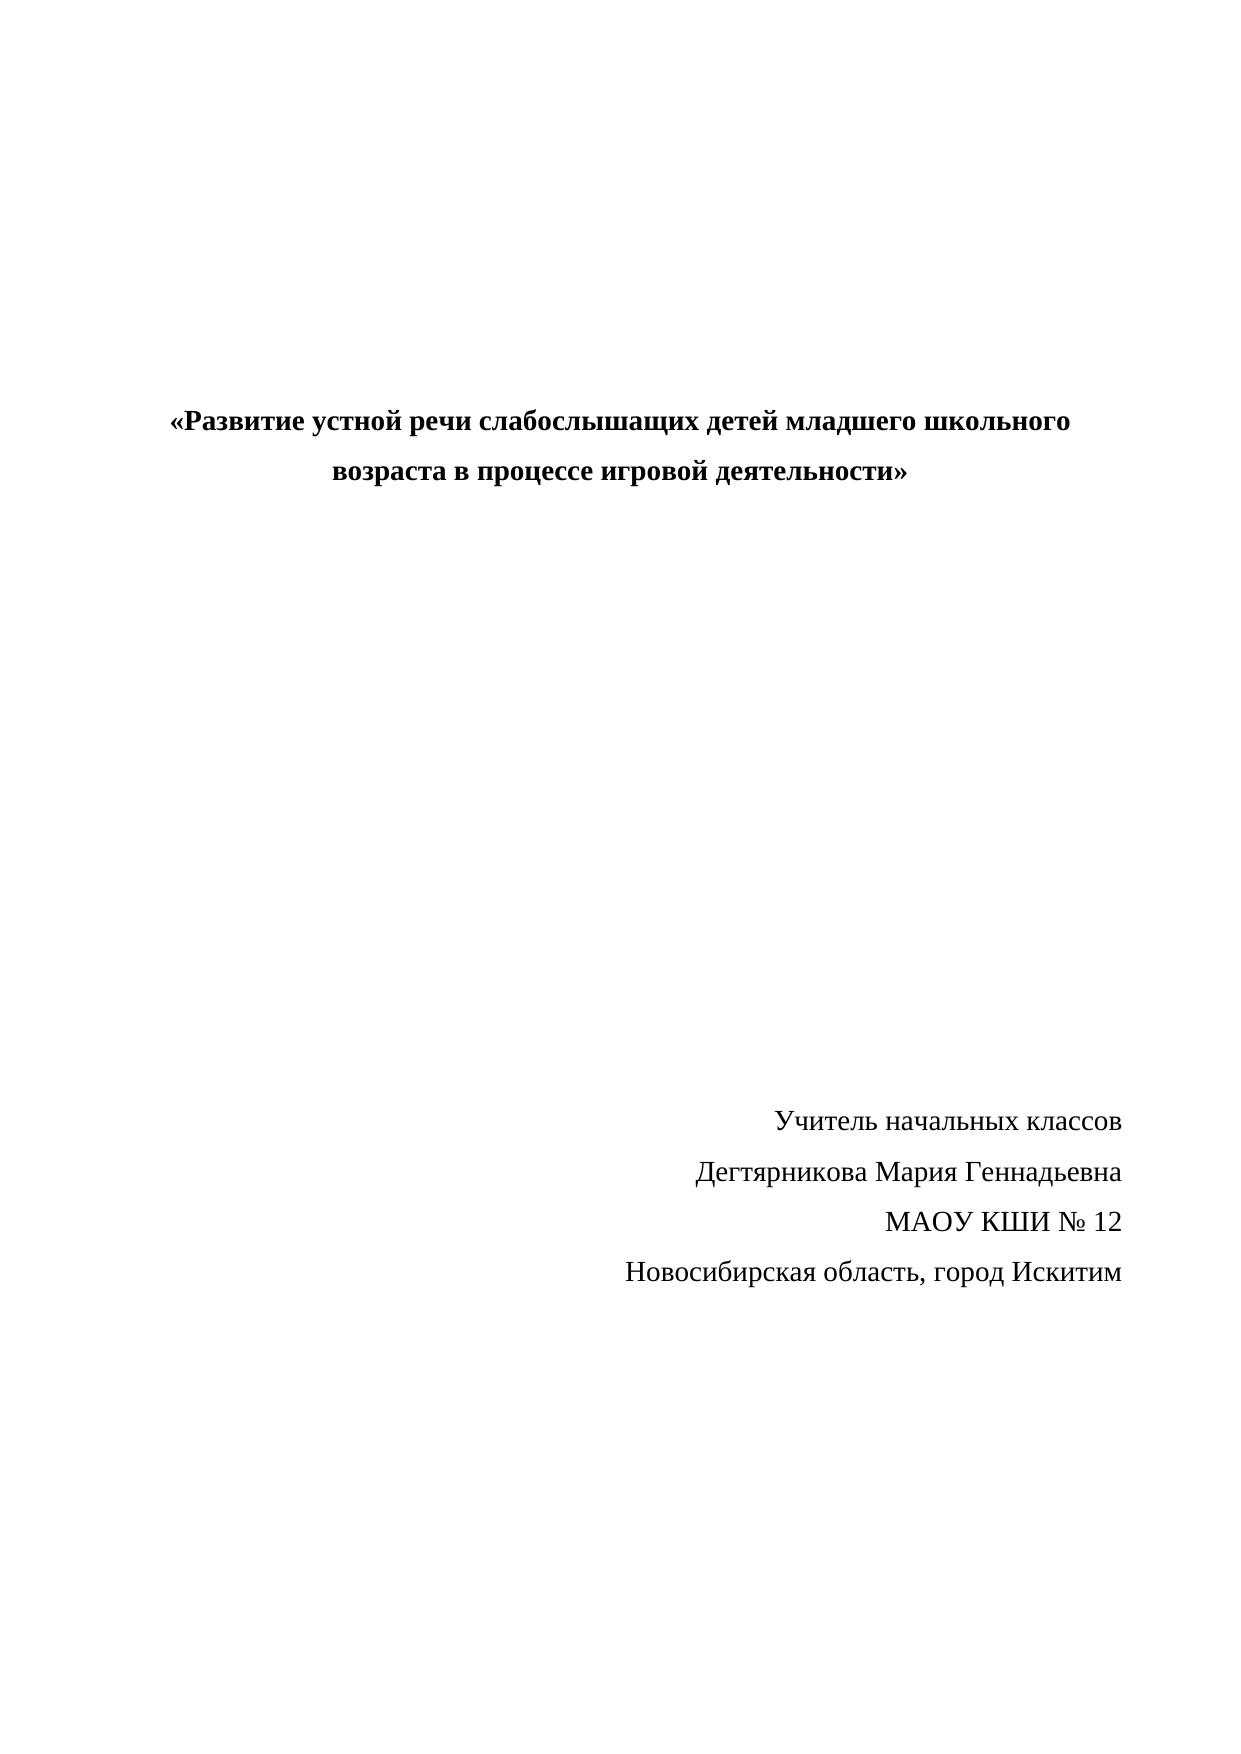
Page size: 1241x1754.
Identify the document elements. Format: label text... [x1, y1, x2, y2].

text Дегтярникова Мария Геннадьевна [192, 1154, 1122, 1187]
text «Развитие устной речи слабослышащих детей младшего школьного возраста в процессе игровой деятельности» [118, 403, 1122, 487]
text Учитель начальных классов [192, 1103, 1122, 1137]
text МАОУ КШИ № 12 [192, 1204, 1122, 1238]
text Новосибирская область, город Искитим [192, 1254, 1122, 1288]
